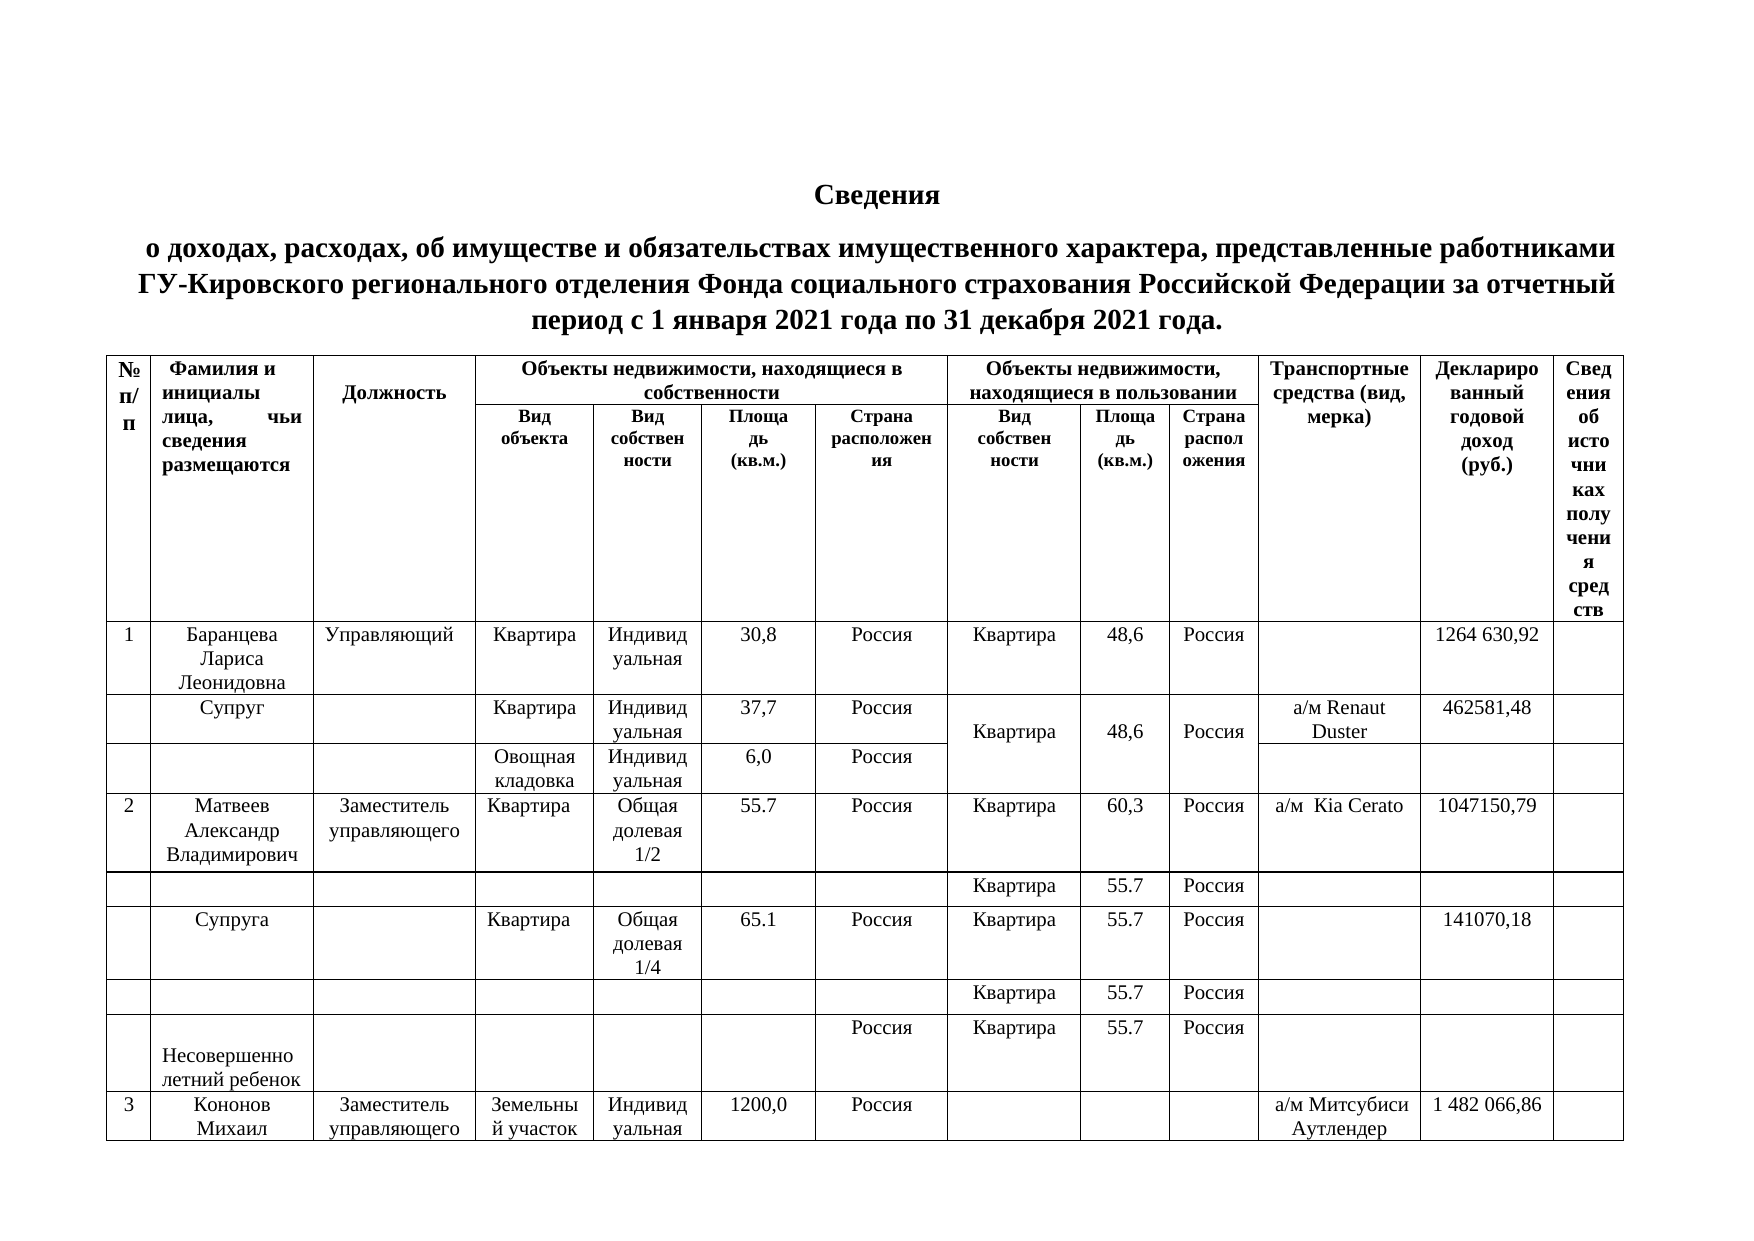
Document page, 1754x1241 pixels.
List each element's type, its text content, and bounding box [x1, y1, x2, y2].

table_cell [948, 1092, 1080, 1140]
table_cell Россия [1170, 873, 1258, 906]
table_cell Квартира [948, 873, 1080, 906]
table_cell [594, 980, 701, 1014]
table_cell [107, 907, 150, 979]
table_cell 141070,18 [1421, 907, 1553, 979]
table_cell Россия [1170, 695, 1258, 792]
table_cell [476, 873, 593, 906]
table_cell Супруг [151, 695, 313, 743]
table_cell [314, 695, 475, 743]
table_cell Россия [1170, 1015, 1258, 1091]
table_cell 1 [107, 622, 150, 694]
table_cell [476, 980, 593, 1014]
table_cell 60,3 [1081, 794, 1169, 871]
table_cell Овощная кладовка [476, 744, 593, 792]
table_cell [1259, 907, 1420, 979]
table_cell Россия [1170, 980, 1258, 1014]
table_header № п/п [107, 356, 150, 621]
table_cell 3 [107, 1092, 150, 1140]
table_cell 462581,48 [1421, 695, 1553, 743]
table_cell [1170, 1092, 1258, 1140]
table_cell Индивидуальная [594, 1092, 701, 1140]
table_cell Общая долевая 1/4 [594, 907, 701, 979]
table_cell Россия [1170, 622, 1258, 694]
table_header Транспортные средства (вид, мерка) [1259, 356, 1420, 621]
table_cell [107, 873, 150, 906]
table_header Объекты недвижимости, находящиеся в пользовании [948, 356, 1258, 404]
table_cell [314, 907, 475, 979]
table_cell Россия [816, 744, 947, 792]
table_cell Россия [816, 907, 947, 979]
table_cell [1554, 744, 1623, 792]
table_cell Несовершеннолетний ребенок [151, 1015, 313, 1091]
table_cell Россия [816, 695, 947, 743]
table_cell Квартира [476, 622, 593, 694]
table_cell [1554, 622, 1623, 694]
table_header Сведения об источниках получения средств [1554, 356, 1623, 621]
table_cell [1421, 744, 1553, 792]
table_cell [1554, 695, 1623, 743]
table_cell Квартира [948, 1015, 1080, 1091]
table_cell Заместитель управляющего [314, 794, 475, 871]
table_header Объекты недвижимости, находящиеся в собственности [476, 356, 947, 404]
table_cell 48,6 [1081, 695, 1169, 792]
table_cell а/м Renaut Duster [1259, 695, 1420, 743]
table_cell [702, 873, 815, 906]
table_cell [594, 1015, 701, 1091]
table_cell 1047150,79 [1421, 794, 1553, 871]
table_cell Квартира [948, 794, 1080, 871]
table_cell [1554, 1015, 1623, 1091]
table_cell Вид объекта [476, 405, 593, 621]
table_cell [1421, 980, 1553, 1014]
text о доходах, расходах, об имуществе и обязательствах имущественного характера, представленные работниками ГУ-Кировского регионального отделения Фонда социального страхования Российской Федерации за отчетный период с 1 января 2021 года по 31 декабря 2021 года. [118, 230, 1636, 336]
table_cell Матвеев Александр Владимирович [151, 794, 313, 871]
table_cell Страна расположения [816, 405, 947, 621]
table_cell 48,6 [1081, 622, 1169, 694]
table_cell 2 [107, 794, 150, 871]
table_cell Баранцева Лариса Леонидовна [151, 622, 313, 694]
table_cell Общая долевая 1/2 [594, 794, 701, 871]
table_cell [816, 873, 947, 906]
table_cell [1259, 1015, 1420, 1091]
table_cell [314, 744, 475, 792]
table_cell Квартира [948, 980, 1080, 1014]
table_cell 55.7 [1081, 1015, 1169, 1091]
table_cell [1259, 980, 1420, 1014]
table_cell [1554, 1092, 1623, 1140]
table_cell [107, 1015, 150, 1091]
table_cell Квартира [476, 695, 593, 743]
table_cell а/м Кia Cerato [1259, 794, 1420, 871]
table_cell Квартира [948, 622, 1080, 694]
table_cell 1200,0 [702, 1092, 815, 1140]
table_cell Россия [1170, 907, 1258, 979]
table_cell Квартира [476, 794, 593, 871]
table_cell 55.7 [1081, 873, 1169, 906]
table_cell Площа дь (кв.м.) [1081, 405, 1169, 621]
table_cell 55.7 [1081, 980, 1169, 1014]
table_cell [1421, 873, 1553, 906]
table_cell [151, 873, 313, 906]
table_cell [1421, 1015, 1553, 1091]
text Сведения [118, 177, 1636, 211]
table_cell Индивидуальная [594, 622, 701, 694]
table_cell [107, 744, 150, 792]
table_cell [702, 980, 815, 1014]
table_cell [151, 1092, 313, 1140]
table_cell [151, 980, 313, 1014]
table_cell [151, 744, 313, 792]
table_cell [1259, 1092, 1420, 1140]
table_cell [476, 1015, 593, 1091]
table_cell [314, 980, 475, 1014]
table_cell Россия [816, 1015, 947, 1091]
table_cell Страна расположения [1170, 405, 1258, 621]
table_cell [1259, 873, 1420, 906]
table_cell 55.7 [1081, 907, 1169, 979]
table_cell Квартира [948, 907, 1080, 979]
table_cell Квартира [948, 695, 1080, 792]
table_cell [314, 1092, 475, 1140]
table_cell [314, 1015, 475, 1091]
table_cell [1554, 794, 1623, 871]
table_cell 1264 630,92 [1421, 622, 1553, 694]
table_header Декларированный годовой доход (руб.) [1421, 356, 1553, 621]
table_cell Россия [816, 794, 947, 871]
table_cell [594, 873, 701, 906]
table_cell Россия [1170, 794, 1258, 871]
table_cell [1259, 744, 1420, 792]
table_cell Россия [816, 622, 947, 694]
table_cell 1 482 066,86 [1421, 1092, 1553, 1140]
table_cell [107, 980, 150, 1014]
table_cell [1554, 873, 1623, 906]
table_cell Земельный участок [476, 1092, 593, 1140]
table_cell Квартира [476, 907, 593, 979]
table_cell Площа дь (кв.м.) [702, 405, 815, 621]
table_cell 6,0 [702, 744, 815, 792]
table_cell Вид собствен ности [948, 405, 1080, 621]
table_cell [816, 980, 947, 1014]
table_cell Супруга [151, 907, 313, 979]
table_cell Вид собствен ности [594, 405, 701, 621]
table_header Фамилия и инициалы лица, чьи сведения размещаются [151, 356, 313, 621]
table_cell Россия [816, 1092, 947, 1140]
table_header Должность [314, 356, 475, 621]
table_cell [1081, 1092, 1169, 1140]
table_cell 55.7 [702, 794, 815, 871]
table_cell [702, 1015, 815, 1091]
table_cell [1259, 622, 1420, 694]
table_cell Индивидуальная [594, 695, 701, 743]
table_cell Управляющий [314, 622, 475, 694]
table_cell [314, 873, 475, 906]
table_cell Индивидуальная [594, 744, 701, 792]
table_cell [107, 695, 150, 743]
table_cell [1554, 907, 1623, 979]
table_cell 65.1 [702, 907, 815, 979]
table_cell [1554, 980, 1623, 1014]
table_cell 37,7 [702, 695, 815, 743]
table_cell 30,8 [702, 622, 815, 694]
